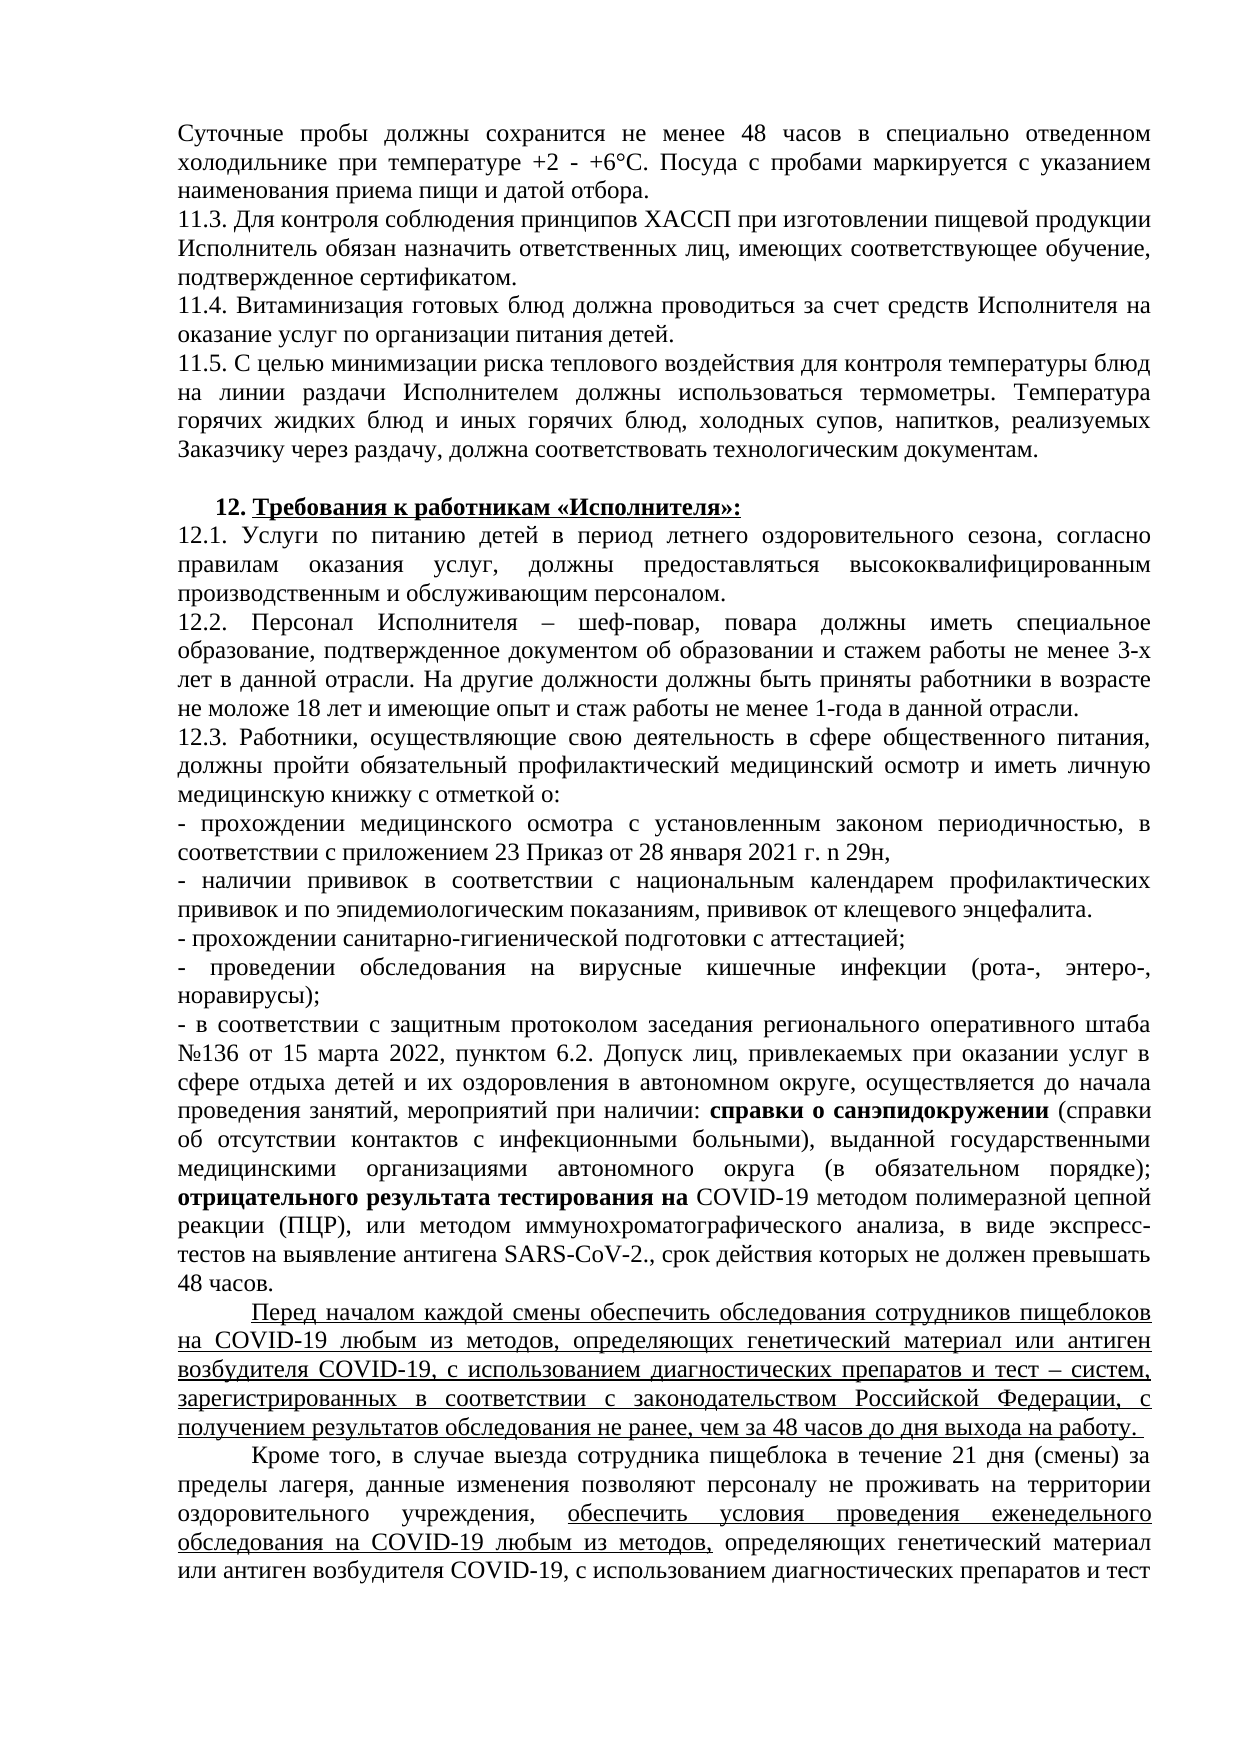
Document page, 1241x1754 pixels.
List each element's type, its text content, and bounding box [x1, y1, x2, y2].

text - прохождении медицинского осмотра с установленным законом периодичностью, в соответствии с приложением 23 Приказ от 28 января 2021 г. n 29н, [177, 808, 1152, 866]
text 11.4. Витаминизация готовых блюд должна проводиться за счет средств Исполнителя на оказание услуг по организации питания детей. [177, 291, 1152, 348]
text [177, 1441, 1152, 1584]
text Перед началом каждой смены обеспечить обследования сотрудников пищеблоков на СОVID-19 любым из методов, определяющих генетический материал или антиген возбудителя СОVID-19, с использованием диагностических препаратов и тест – систем, зарегистрированных в соответствии с законодательством Российской Федерации, с получением результатов обследования не ранее, чем за 48 часов до дня выхода на работу. [177, 1409, 1152, 1441]
text - проведении обследования на вирусные кишечные инфекции (рота-, энтеро-, норавирусы); [177, 952, 1152, 1009]
text Суточные пробы должны сохранится не менее 48 часов в специально отведенном холодильнике при температуре +2 - +6°С. Посуда с пробами маркируется с указанием наименования приема пищи и датой отбора. [177, 118, 1152, 204]
text 12.1. Услуги по питанию детей в период летнего оздоровительного сезона, согласно правилам оказания услуг, должны предоставляться высококвалифицированным производственным и обслуживающим персоналом. [177, 521, 1152, 607]
text Перед началом каждой смены обеспечить обследования сотрудников пищеблоков на СОVID-19 любым из методов, определяющих генетический материал или антиген возбудителя СОVID-19, с использованием диагностических препаратов и тест – систем, зарегистрированных в соответствии с законодательством Российской Федерации, с получением результатов обследования не ранее, чем за 48 часов до дня выхода на работу. [177, 1352, 1152, 1408]
text - прохождении санитарно-гигиенической подготовки с аттестацией; [177, 923, 1152, 952]
text Перед началом каждой смены обеспечить обследования сотрудников пищеблоков на СОVID-19 любым из методов, определяющих генетический материал или антиген возбудителя СОVID-19, с использованием диагностических препаратов и тест – систем, зарегистрированных в соответствии с законодательством Российской Федерации, с получением результатов обследования не ранее, чем за 48 часов до дня выхода на работу. [177, 1297, 1152, 1351]
text 12.2. Персонал Исполнителя – шеф-повар, повара должны иметь специальное образование, подтвержденное документом об образовании и стажем работы не менее 3-х лет в данной отрасли. На другие должности должны быть приняты работники в возрасте не моложе 18 лет и имеющие опыт и стаж работы не менее 1-года в данной отрасли. [177, 607, 1152, 722]
list Требования к работникам «Исполнителя»: [215, 492, 1152, 521]
text - в соответствии с защитным протоколом заседания регионального оперативного штаба №136 от 15 марта 2022, пунктом 6.2. Допуск лиц, привлекаемых при оказании услуг в сфере отдыха детей и их оздоровления в автономном округе, осуществляется до начала проведения занятий, мероприятий при наличии: справки о санэпидокружении (справки об отсутствии контактов с инфекционными больными), выданной государственными медицинскими организациями автономного округа (в обязательном порядке); отрицательного результата тестирования на COVID-19 методом полимеразной цепной реакции (ПЦР), или методом иммунохроматографического анализа, в виде экспресс-тестов на выявление антигена SARS-CoV-2., срок действия которых не должен превышать 48 часов. [177, 1009, 1152, 1297]
text 11.5. С целью минимизации риска теплового воздействия для контроля температуры блюд на линии раздачи Исполнителем должны использоваться термометры. Температура горячих жидких блюд и иных горячих блюд, холодных супов, напитков, реализуемых Заказчику через раздачу, должна соответствовать технологическим документам. [177, 348, 1152, 463]
text 12.3. Работники, осуществляющие свою деятельность в сфере общественного питания, должны пройти обязательный профилактический медицинский осмотр и иметь личную медицинскую книжку с отметкой о: [177, 722, 1152, 808]
text - наличии прививок в соответствии с национальным календарем профилактических прививок и по эпидемиологическим показаниям, прививок от клещевого энцефалита. [177, 866, 1152, 923]
text 11.3. Для контроля соблюдения принципов ХАССП при изготовлении пищевой продукции Исполнитель обязан назначить ответственных лиц, имеющих соответствующее обучение, подтвержденное сертификатом. [177, 204, 1152, 291]
